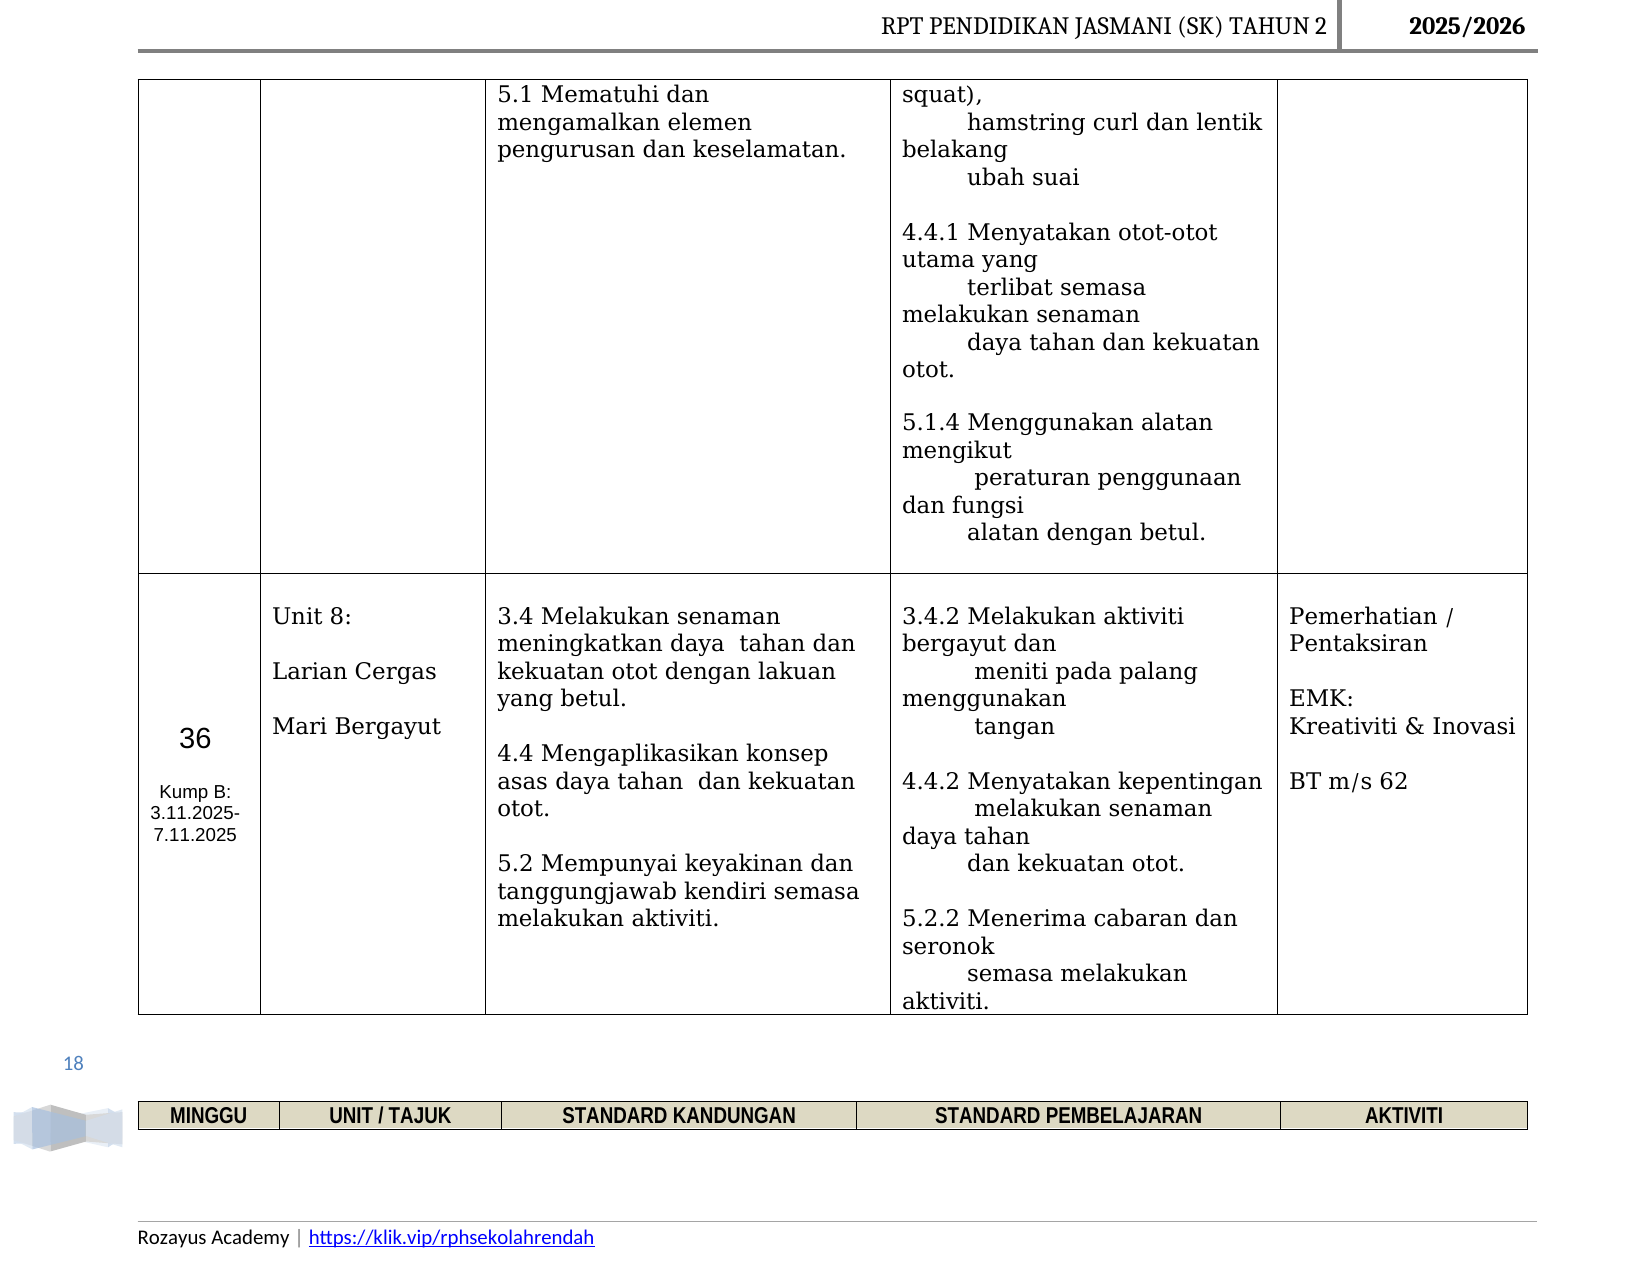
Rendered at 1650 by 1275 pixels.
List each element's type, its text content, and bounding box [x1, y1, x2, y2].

table_header STANDARD KANDUNGAN [502, 1102, 856, 1128]
table_cell Unit 8: Larian Cergas Mari Bergayut [261, 574, 485, 1014]
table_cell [1278, 80, 1527, 573]
table_cell 3.4 Melakukan senaman meningkatkan daya tahan dan kekuatan otot dengan lakuan yang betul. 4.4 Mengaplikasikan konsep asas daya tahan dan kekuatan otot. 5.2 Mempunyai keyakinan dan tanggungjawab kendiri semasa melakukan aktiviti. [486, 574, 890, 1014]
table_cell Pemerhatian / Pentaksiran EMK: Kreativiti & Inovasi BT m/s 62 [1278, 574, 1527, 1014]
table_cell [891, 80, 1277, 573]
table_header AKTIVITI [1281, 1102, 1527, 1128]
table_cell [261, 80, 485, 573]
table_header UNIT / TAJUK [280, 1102, 501, 1128]
table_header STANDARD PEMBELAJARAN [857, 1102, 1280, 1128]
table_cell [139, 80, 260, 573]
table_cell 36 Kump B: 3.11.2025-7.11.2025 [139, 574, 260, 1014]
table_cell 3.4.2 Melakukan aktiviti bergayut dan meniti pada palang menggunakan tangan 4.4.2 Menyatakan kepentingan melakukan senaman daya tahan dan kekuatan otot. 5.2.2 Menerima cabaran dan seronok semasa melakukan aktiviti. [891, 574, 1277, 1014]
table_header MINGGU [139, 1102, 279, 1128]
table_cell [486, 80, 890, 573]
